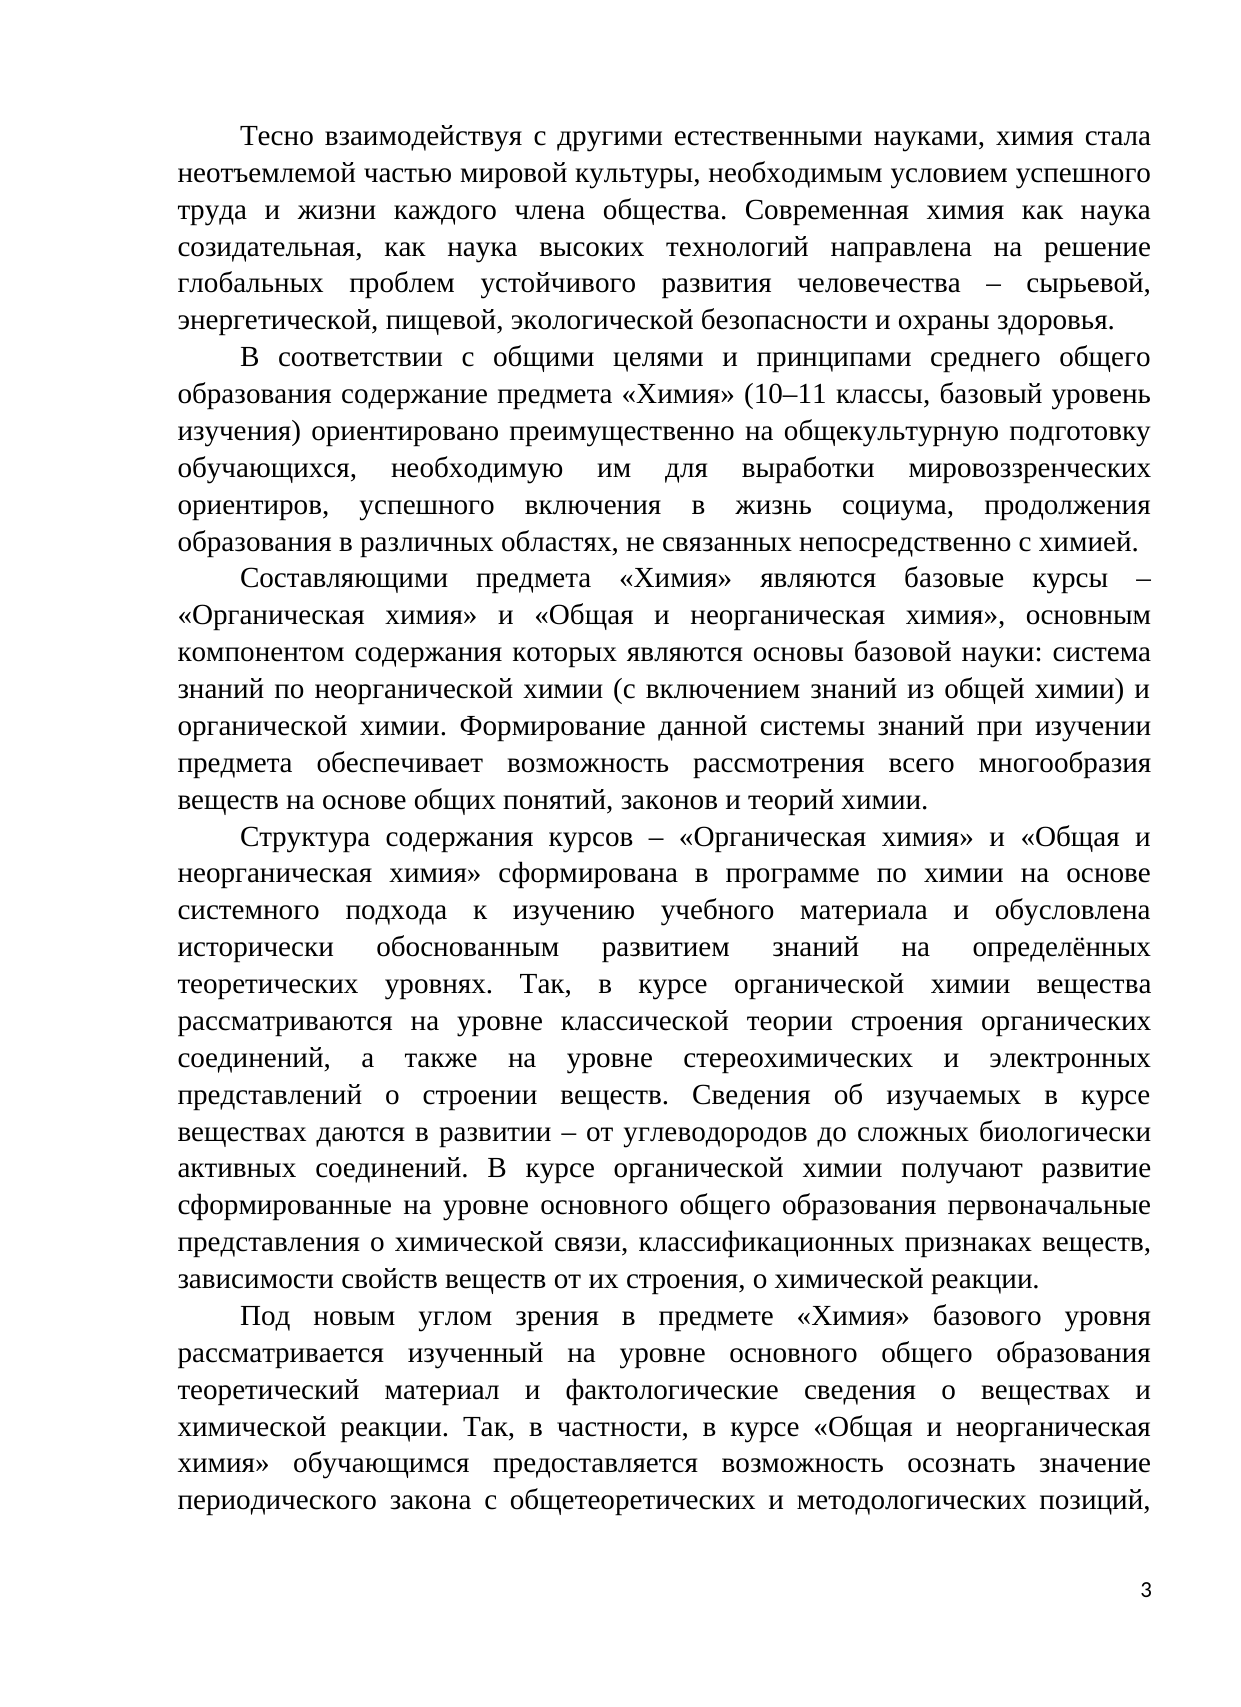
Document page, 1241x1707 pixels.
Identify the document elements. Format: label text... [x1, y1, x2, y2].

text Составляющими предмета «Химия» являются базовые курсы – «Органическая химия» и «Общая и неорганическая химия», основным компонентом содержания которых являются основы базовой науки: система знаний по неорганической химии (с включением знаний из общей химии) и органической химии. Формирование данной системы знаний при изучении предмета обеспечивает возможность рассмотрения всего многообразия веществ на основе общих понятий, законов и теорий химии. [177, 561, 1152, 815]
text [177, 1298, 1152, 1516]
text В соответствии с общими целями и принципами среднего общего образования содержание предмета «Химия» (10–11 классы, базовый уровень изучения) ориентировано преимущественно на общекультурную подготовку обучающихся, необходимую им для выработки мировоззренческих ориентиров, успешного включения в жизнь социума, продолжения образования в различных областях, не связанных непосредственно с химией. [177, 339, 1152, 557]
text Структура содержания курсов – «Органическая химия» и «Общая и неорганическая химия» сформирована в программе по химии на основе системного подхода к изучению учебного материала и обусловлена исторически обоснованным развитием знаний на определённых теоретических уровнях. Так, в курсе органической химии вещества рассматриваются на уровне классической теории строения органических соединений, а также на уровне стереохимических и электронных представлений о строении веществ. Сведения об изучаемых в курсе веществах даются в развитии – от углеводородов до сложных биологически активных соединений. В курсе органической химии получают развитие сформированные на уровне основного общего образования первоначальные представления о химической связи, классификационных признаках веществ, зависимости свойств веществ от их строения, о химической реакции. [177, 819, 1152, 1295]
text Тесно взаимодействуя с другими естественными науками, химия стала неотъемлемой частью мировой культуры, необходимым условием успешного труда и жизни каждого члена общества. Современная химия как наука созидательная, как наука высоких технологий направлена на решение глобальных проблем устойчивого развития человечества – сырьевой, энергетической, пищевой, экологической безопасности и охраны здоровья. [177, 118, 1152, 336]
